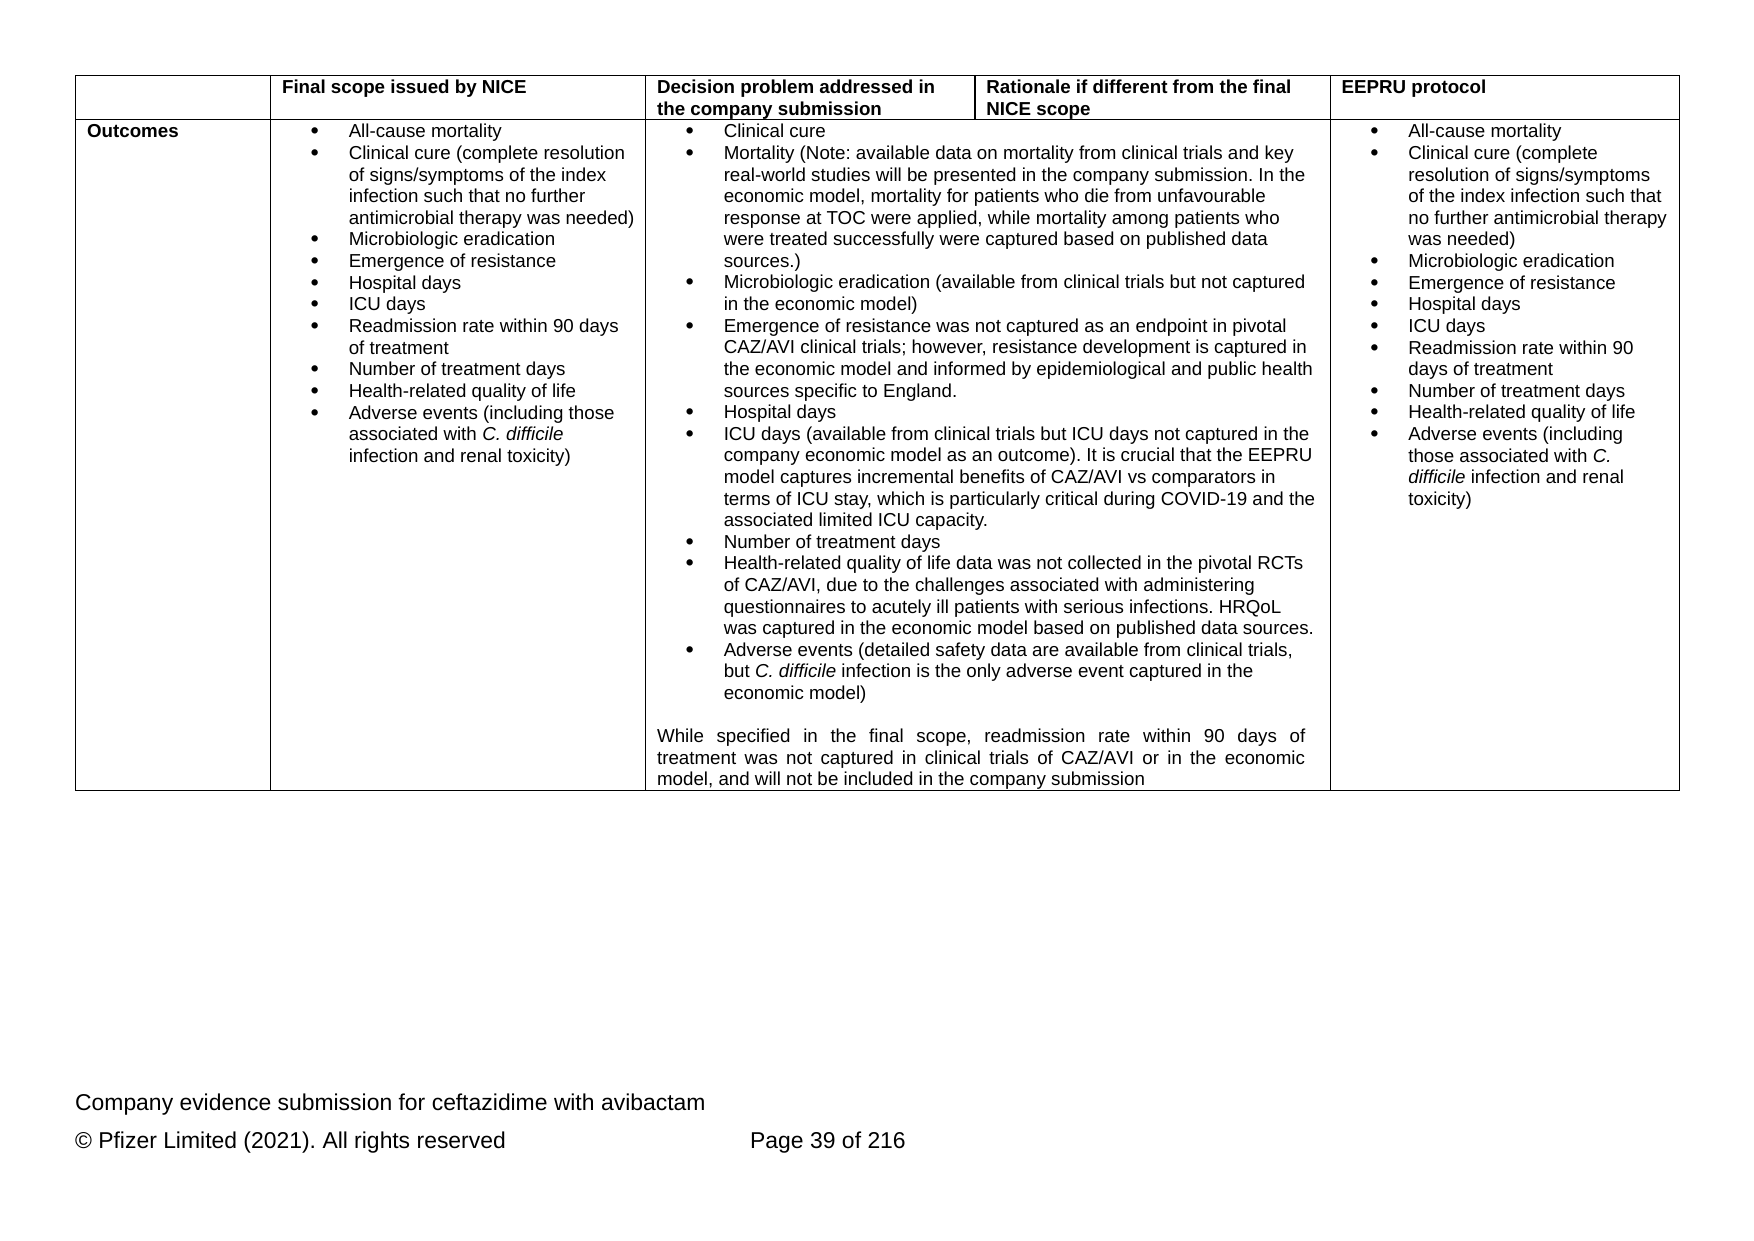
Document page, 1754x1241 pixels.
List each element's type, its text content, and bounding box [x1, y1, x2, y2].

table_cell All-cause mortality Clinical cure (complete resolution of signs/symptoms of the index infection such that no further antimicrobial therapy was needed) Microbiologic eradication Emergence of resistance Hospital days ICU days Readmission rate within 90 days of treatment Number of treatment days Health-related quality of life Adverse events (including those associated with C. difficile infection and renal toxicity) [1331, 120, 1679, 789]
table_header EEPRU protocol [1331, 76, 1679, 119]
table_cell Clinical cure Mortality (Note: available data on mortality from clinical trials and key real-world studies will be presented in the company submission. In the economic model, mortality for patients who die from unfavourable response at TOC were applied, while mortality among patients who were treated successfully were captured based on published data sources.) Microbiologic eradication (available from clinical trials but not captured in the economic model) Emergence of resistance was not captured as an endpoint in pivotal CAZ/AVI clinical trials; however, resistance development is captured in the economic model and informed by epidemiological and public health sources specific to England. Hospital days ICU days (available from clinical trials but ICU days not captured in the company economic model as an outcome). It is crucial that the EEPRU model captures incremental benefits of CAZ/AVI vs comparators in terms of ICU stay, which is particularly critical during COVID-19 and the associated limited ICU capacity. Number of treatment days Health-related quality of life data was not collected in the pivotal RCTs of CAZ/AVI, due to the challenges associated with administering questionnaires to acutely ill patients with serious infections. HRQoL was captured in the economic model based on published data sources. Adverse events (detailed safety data are available from clinical trials, but C. difficile infection is the only adverse event captured in the economic model) While specified in the final scope, readmission rate within 90 days of treatment was not captured in clinical trials of CAZ/AVI or in the economic model, and will not be included in the company submission [646, 120, 1330, 789]
table_header Decision problem addressed in the company submission [646, 76, 974, 119]
table_cell All-cause mortality Clinical cure (complete resolution of signs/symptoms of the index infection such that no further antimicrobial therapy was needed) Microbiologic eradication Emergence of resistance Hospital days ICU days Readmission rate within 90 days of treatment Number of treatment days Health-related quality of life Adverse events (including those associated with C. difficile infection and renal toxicity) [271, 120, 645, 789]
table_header [76, 76, 270, 119]
table_header Rationale if different from the final NICE scope [976, 76, 1330, 119]
table_cell Outcomes [76, 120, 270, 789]
table_header Final scope issued by NICE [271, 76, 645, 119]
